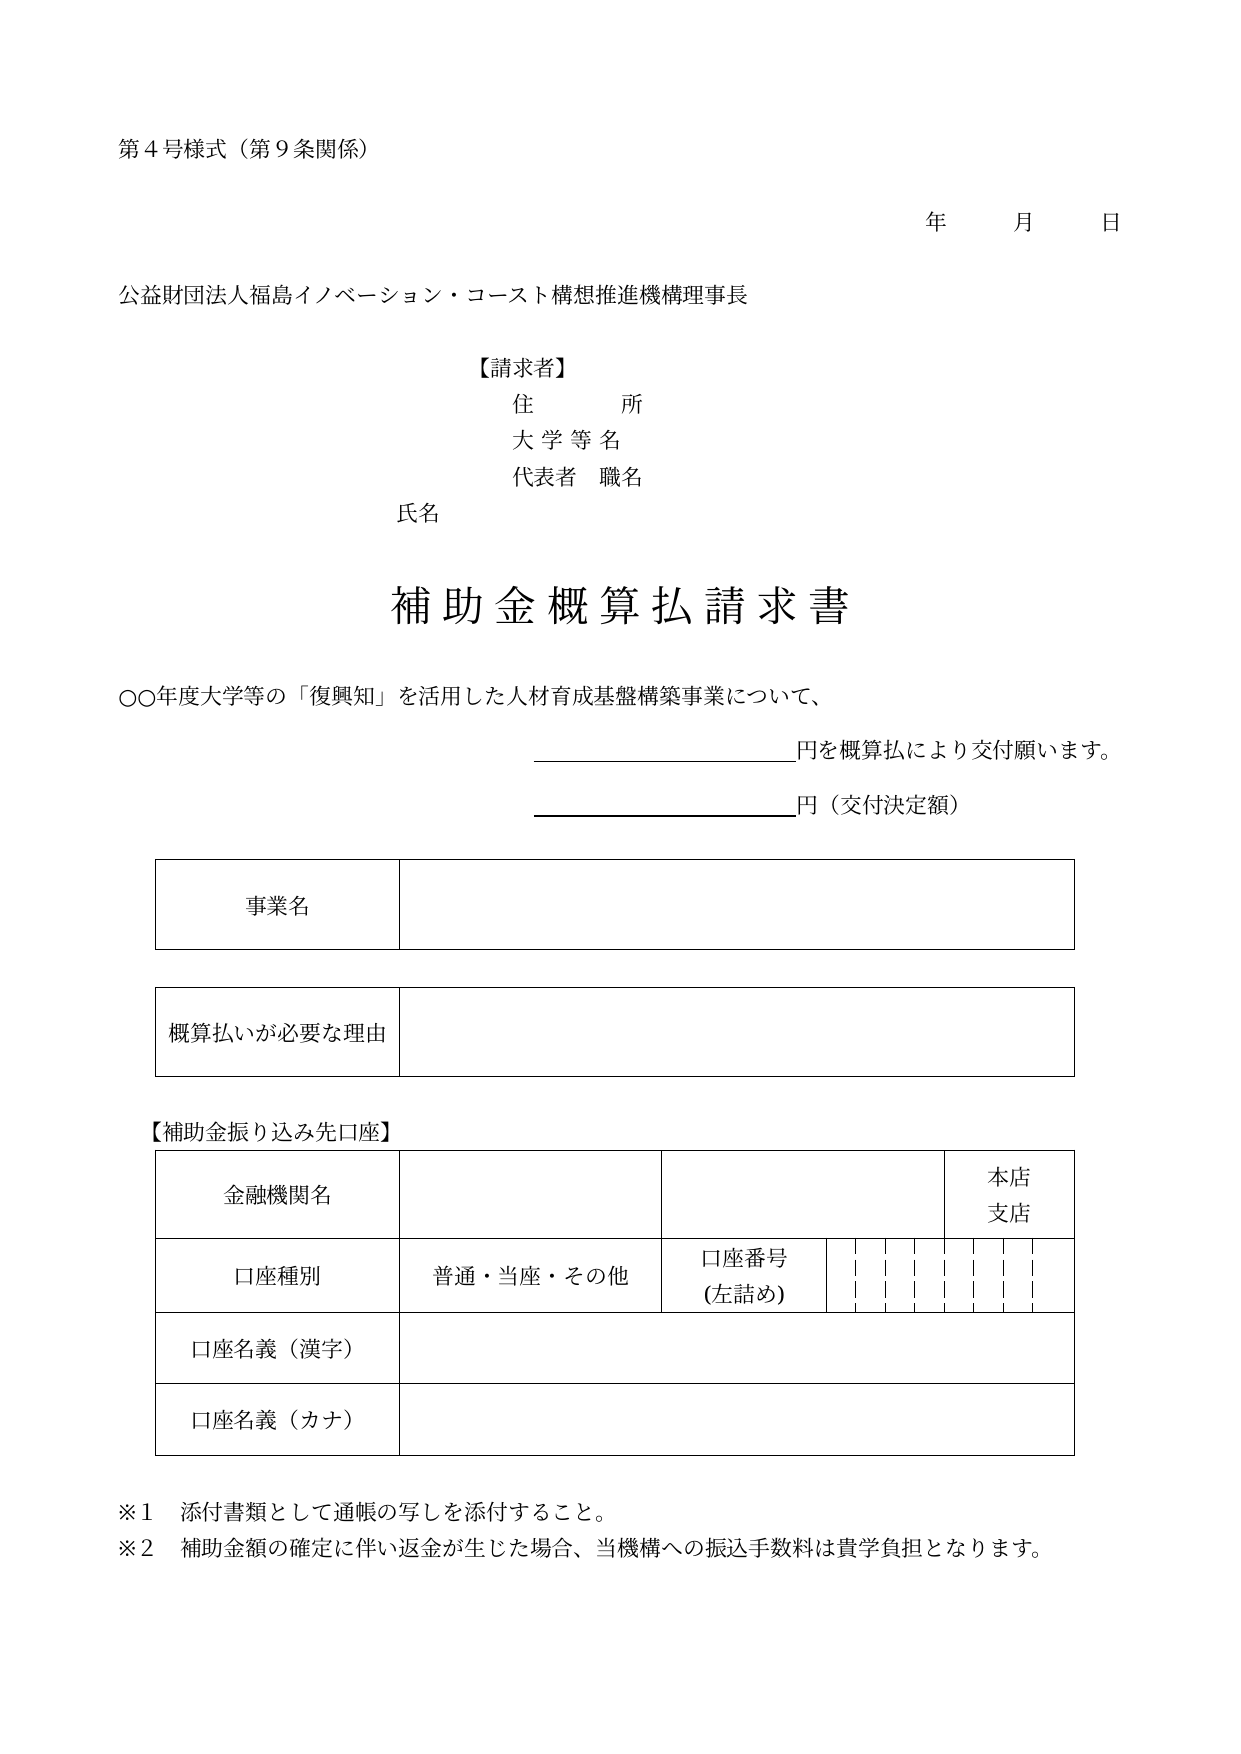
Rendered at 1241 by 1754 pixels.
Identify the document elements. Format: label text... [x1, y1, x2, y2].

text 代表者 職名 [118, 458, 1122, 494]
table_cell 口座番号 (左詰め) [662, 1239, 826, 1312]
text 大学等名 [118, 421, 1122, 458]
text ○○年度大学等の「復興知」を活用した人材育成基盤構築事業について、 [118, 676, 1122, 713]
text 【補助金振り込み先口座】 [118, 1113, 1122, 1149]
table_header 事業名 [156, 860, 399, 949]
table_cell [885, 1239, 915, 1312]
table_header 本店 支店 [945, 1151, 1074, 1238]
table_header 概算払いが必要な理由 [156, 988, 399, 1076]
table_cell [944, 1239, 974, 1312]
text 【請求者】 [118, 348, 1122, 385]
table_header [400, 860, 1074, 949]
text 氏名 [118, 494, 1122, 531]
text 住 所 [118, 385, 1122, 421]
text 年 月 日 [118, 202, 1122, 239]
table_cell [827, 1239, 856, 1312]
text ※２ 補助金額の確定に伴い返金が生じた場合、当機構への振込手数料は貴学負担となります。 [118, 1529, 1122, 1566]
table_header [400, 988, 1074, 1076]
table_header [662, 1151, 944, 1238]
text 円を概算払により交付願います。 [118, 731, 1122, 768]
table_header [400, 1151, 661, 1238]
table_cell 普通・当座・その他 [400, 1239, 661, 1312]
text 円（交付決定額） [118, 786, 1122, 822]
table_header 金融機関名 [156, 1151, 399, 1238]
text 第４号様式（第９条関係） [118, 129, 1122, 166]
table_cell [400, 1384, 1074, 1455]
table_cell [1003, 1239, 1033, 1312]
table_cell [974, 1239, 1003, 1312]
table_cell 口座名義（カナ） [156, 1384, 399, 1455]
text 公益財団法人福島イノベーション・コースト構想推進機構理事長 [118, 275, 1122, 312]
table_cell [1033, 1239, 1074, 1312]
text 補 助 金 概 算 払 請 求 書 [118, 567, 1122, 640]
text ※１ 添付書類として通帳の写しを添付すること。 [118, 1493, 1122, 1529]
table_cell 口座名義（漢字） [156, 1313, 399, 1383]
table_cell [915, 1239, 944, 1312]
table_cell [400, 1313, 1074, 1383]
table_cell [856, 1239, 885, 1312]
table_cell 口座種別 [156, 1239, 399, 1312]
